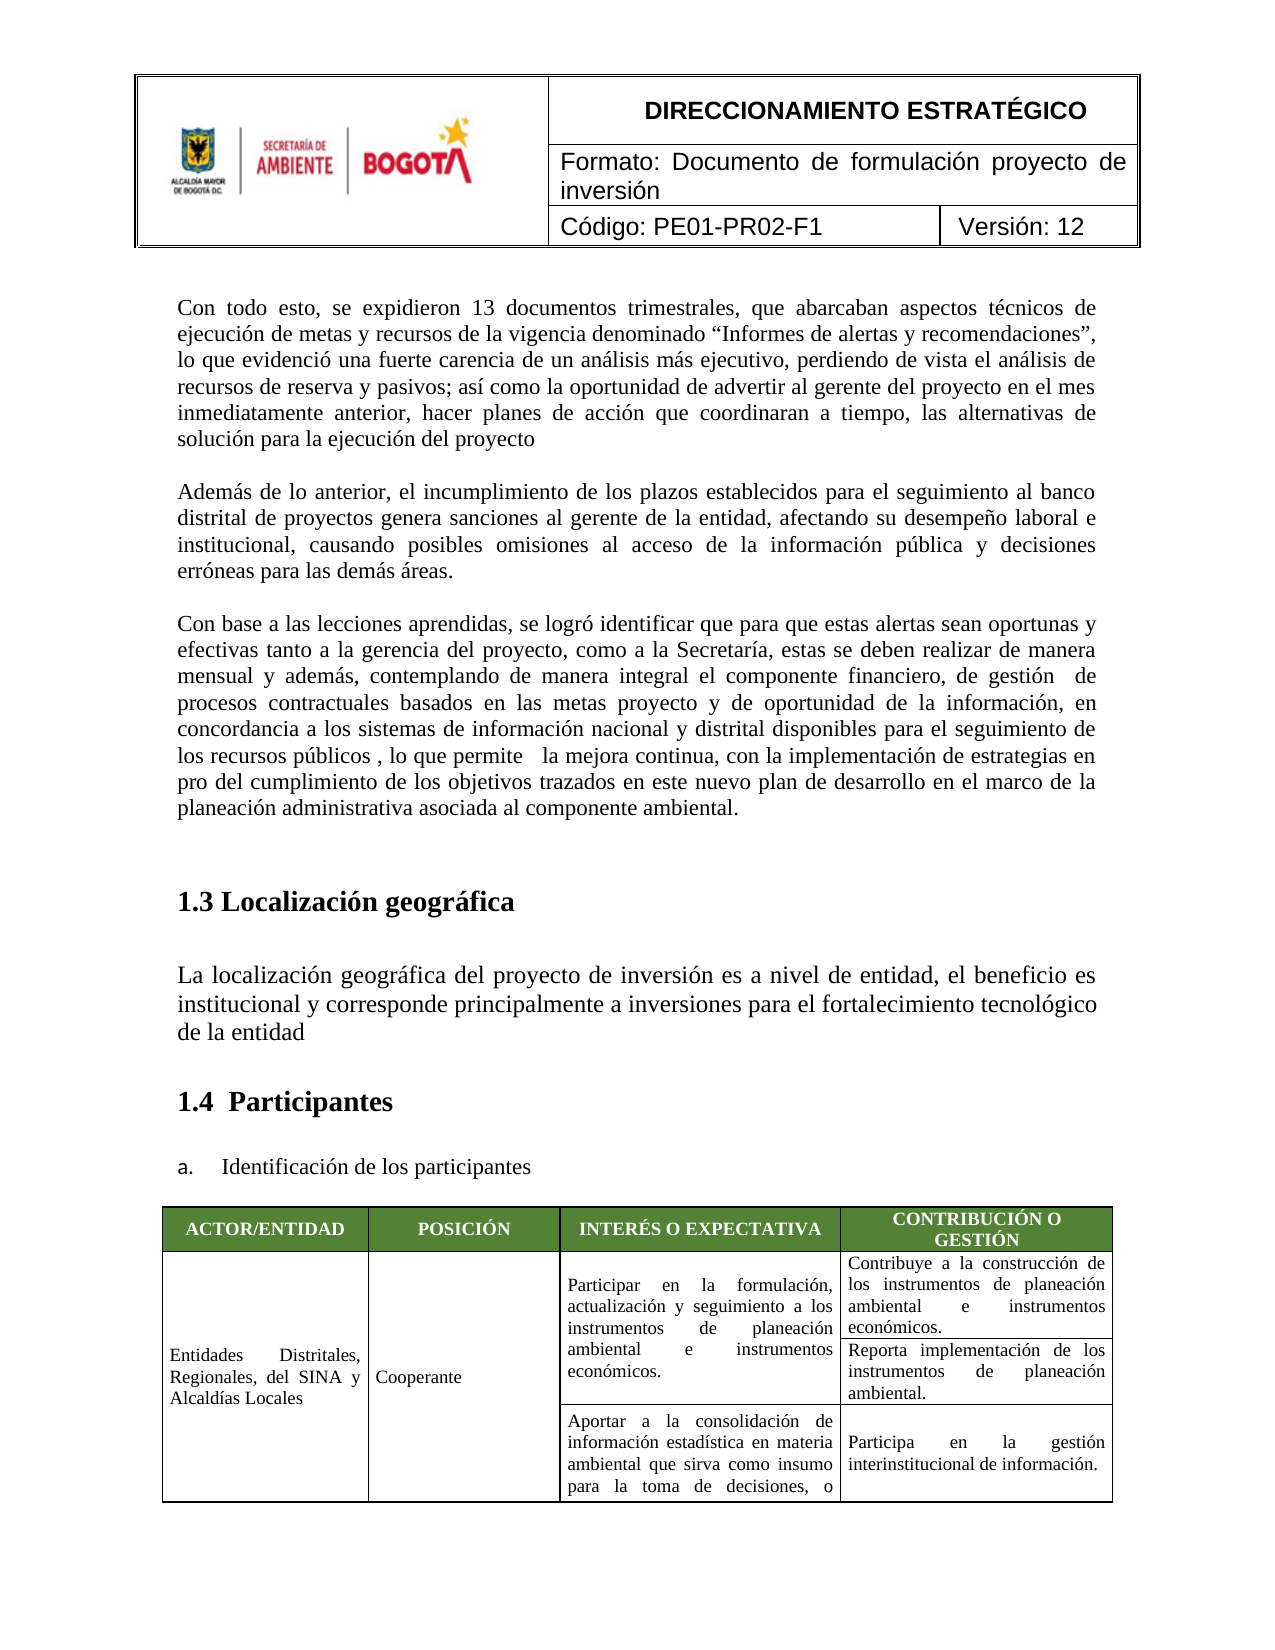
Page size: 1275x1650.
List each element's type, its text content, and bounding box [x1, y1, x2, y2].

text Con todo esto, se expidieron 13 documentos trimestrales, que abarcaban aspectos técnicos de ejecución de metas y recursos de la vigencia denominado “Informes de alertas y recomendaciones”, lo que evidenció una fuerte carencia de un análisis más ejecutivo, perdiendo de vista el análisis de recursos de reserva y pasivos; así como la oportunidad de advertir al gerente del proyecto en el mes inmediatamente anterior, hacer planes de acción que coordinaran a tiempo, las alternativas de solución para la ejecución del proyecto [177, 294, 1098, 452]
subtitle 1.3 Localización geográfica [177, 884, 1098, 918]
picture [147, 78, 501, 243]
table_header ACTOR/ENTIDAD [163, 1208, 368, 1251]
table_header INTERÉS O EXPECTATIVA [561, 1208, 840, 1251]
list Identificación de los participantes [177, 1152, 1098, 1180]
table_cell Entidades Distritales, Regionales, del SINA y Alcaldías Locales [163, 1252, 368, 1501]
table_cell Contribuye a la construcción de los instrumentos de planeación ambiental e instrumentos económicos. [841, 1252, 1112, 1338]
text La localización geográfica del proyecto de inversión es a nivel de entidad, el beneficio es institucional y corresponde principalmente a inversiones para el fortalecimiento tecnológico de la entidad [177, 960, 1098, 1046]
table_cell Participar en la formulación, actualización y seguimiento a los instrumentos de planeación ambiental e instrumentos económicos. [561, 1252, 840, 1403]
text Con base a las lecciones aprendidas, se logró identificar que para que estas alertas sean oportunas y efectivas tanto a la gerencia del proyecto, como a la Secretaría, estas se deben realizar de manera mensual y además, contemplando de manera integral el componente financiero, de gestión de procesos contractuales basados en las metas proyecto y de oportunidad de la información, en concordancia a los sistemas de información nacional y distrital disponibles para el seguimiento de los recursos públicos , lo que permite la mejora continua, con la implementación de estrategias en pro del cumplimiento de los objetivos trazados en este nuevo plan de desarrollo en el marco de la planeación administrativa asociada al componente ambiental. [177, 610, 1098, 821]
table_cell Cooperante [369, 1252, 559, 1501]
text Además de lo anterior, el incumplimiento de los plazos establecidos para el seguimiento al banco distrital de proyectos genera sanciones al gerente de la entidad, afectando su desempeño laboral e institucional, causando posibles omisiones al acceso de la información pública y decisiones erróneas para las demás áreas. [177, 478, 1098, 583]
subtitle 1.4 Participantes [177, 1084, 1098, 1117]
table_cell Participa en la gestión interinstitucional de información. [841, 1405, 1112, 1501]
table_header POSICIÓN [369, 1208, 559, 1251]
table_cell Reporta implementación de los instrumentos de planeación ambiental. [841, 1339, 1112, 1403]
table_header CONTRIBUCIÓN O GESTIÓN [841, 1208, 1112, 1251]
